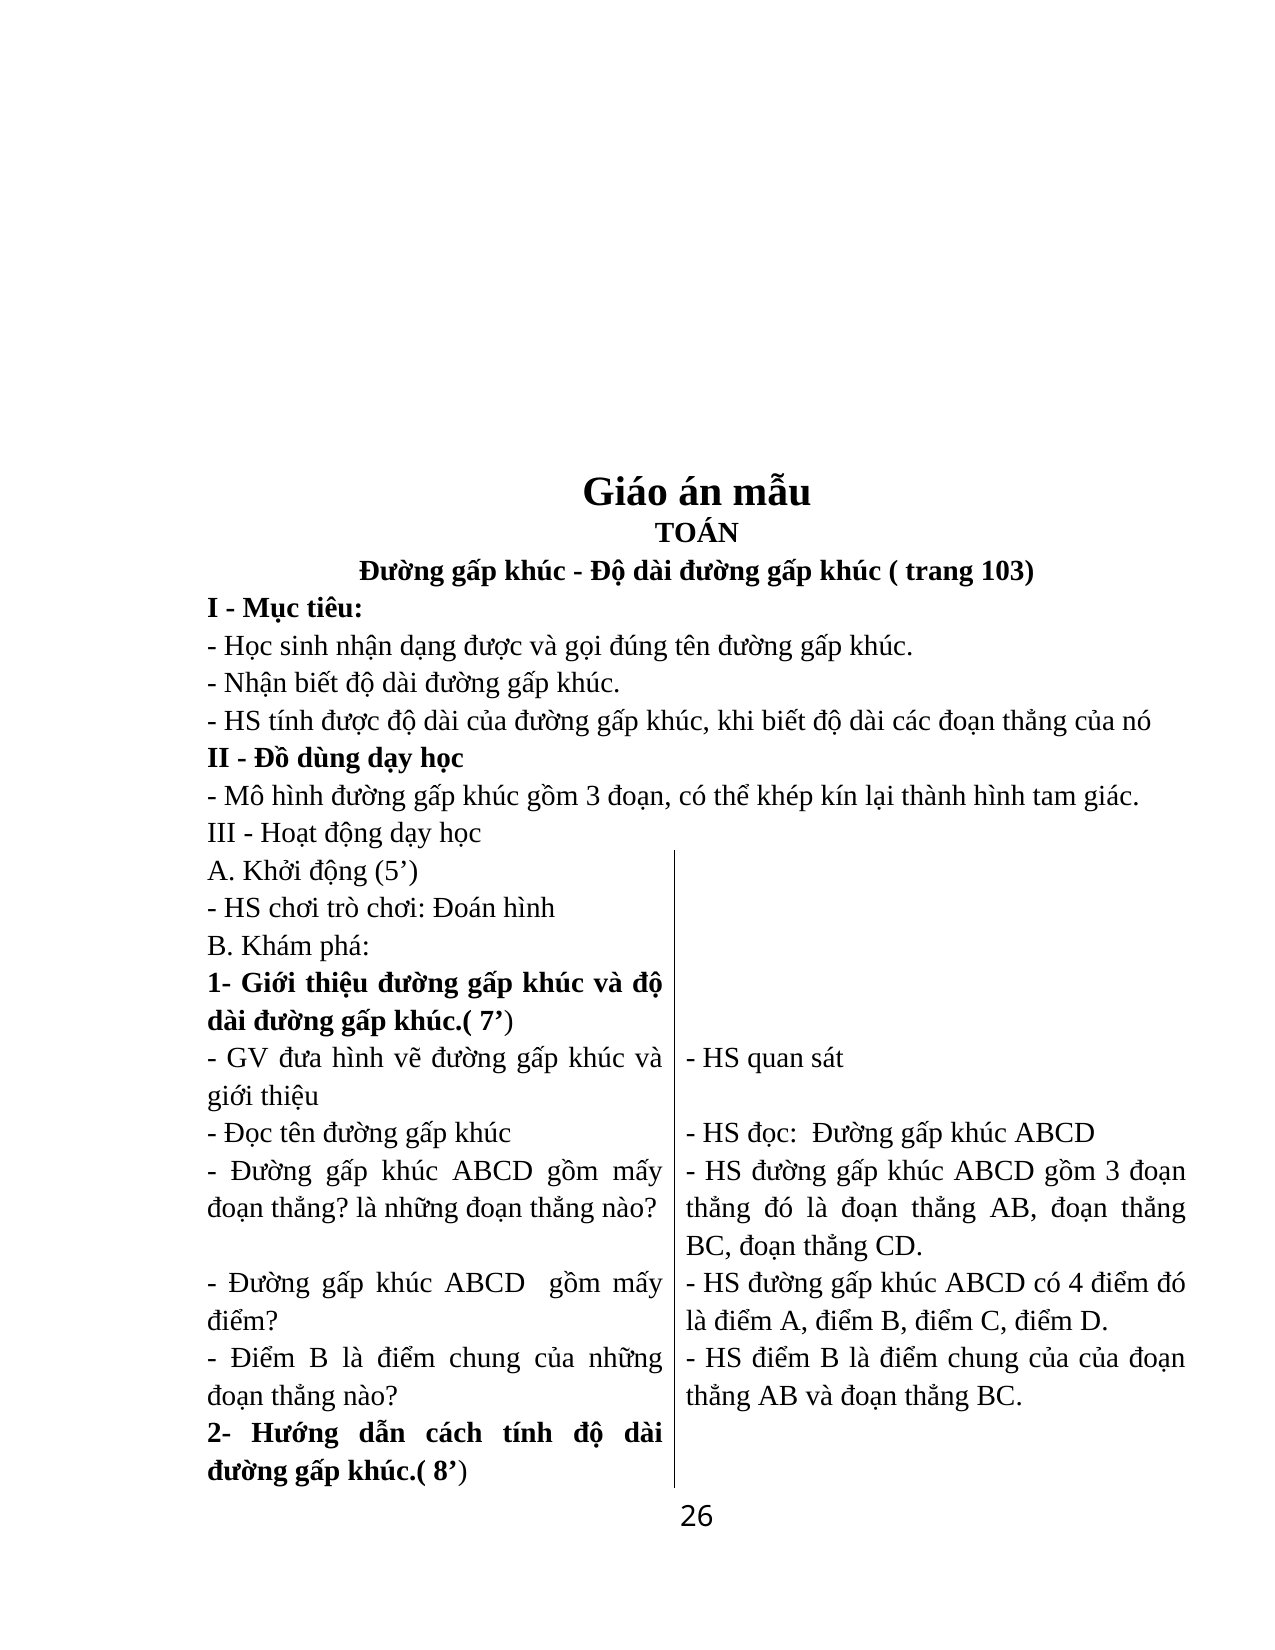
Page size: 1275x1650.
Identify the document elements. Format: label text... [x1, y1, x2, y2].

text II - Đồ dùng dạy học [207, 738, 1186, 775]
text - HS tính được độ dài của đường gấp khúc, khi biết độ dài các đoạn thẳng của nó [207, 700, 1186, 738]
text TOÁN [207, 513, 1186, 550]
text - Mô hình đường gấp khúc gồm 3 đoạn, có thể khép kín lại thành hình tam giác. [207, 775, 1186, 813]
text - Nhận biết độ dài đường gấp khúc. [207, 663, 1186, 700]
text Giáo án mẫu [207, 475, 1186, 513]
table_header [675, 850, 1198, 1488]
text - Học sinh nhận dạng được và gọi đúng tên đường gấp khúc. [207, 625, 1186, 663]
text Đường gấp khúc - Độ dài đường gấp khúc ( trang 103) [207, 550, 1186, 588]
text I - Mục tiêu: [207, 588, 1186, 625]
text III - Hoạt động dạy học [207, 813, 1186, 850]
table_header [196, 850, 674, 1488]
